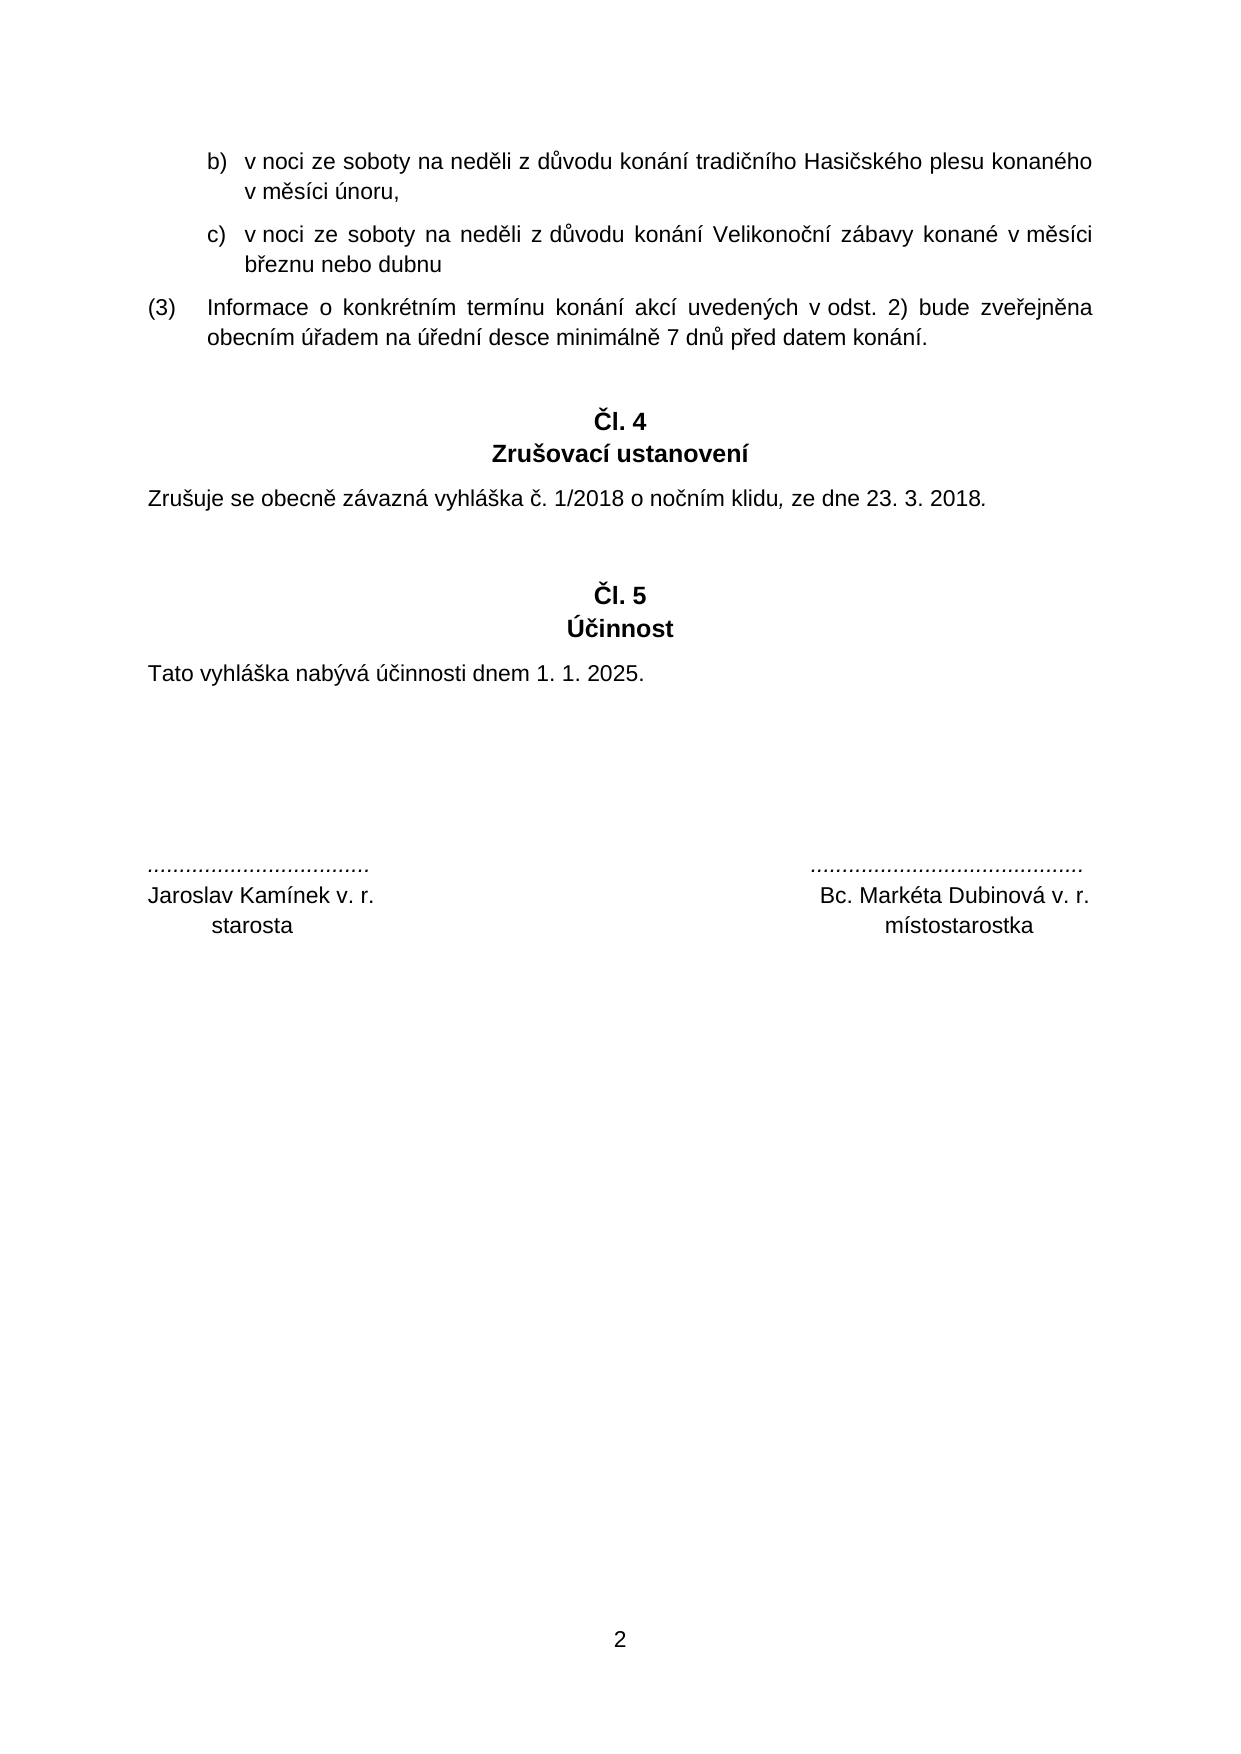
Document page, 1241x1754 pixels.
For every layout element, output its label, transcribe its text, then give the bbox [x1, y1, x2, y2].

text Tato vyhláška nabývá účinnosti dnem 1. 1. 2025. [148, 660, 1092, 686]
text Účinnost [148, 614, 1092, 643]
text Jaroslav Kamínek v. r. Bc. Markéta Dubinová v. r. [148, 882, 1092, 908]
text Zrušovací ustanovení [148, 439, 1092, 468]
list Informace o konkrétním termínu konání akcí uvedených v odst. 2) bude zveřejněna obecním úřadem na úřední desce minimálně 7 dnů před datem konání. [148, 293, 1092, 350]
text Čl. 4 [148, 406, 1092, 435]
text starosta místostarostka [148, 912, 1092, 938]
list v noci ze soboty na neděli z důvodu konání tradičního Hasičského plesu konaného v měsíci únoru, [207, 148, 1092, 204]
list v noci ze soboty na neděli z důvodu konání Velikonoční zábavy konané v měsíci březnu nebo dubnu [207, 221, 1092, 277]
text Zrušuje se obecně závazná vyhláška č. 1/2018 o nočním klidu, ze dne 23. 3. 2018. [148, 485, 1092, 511]
text ................................... ........................................... [148, 851, 1092, 878]
text Čl. 5 [148, 581, 1092, 610]
